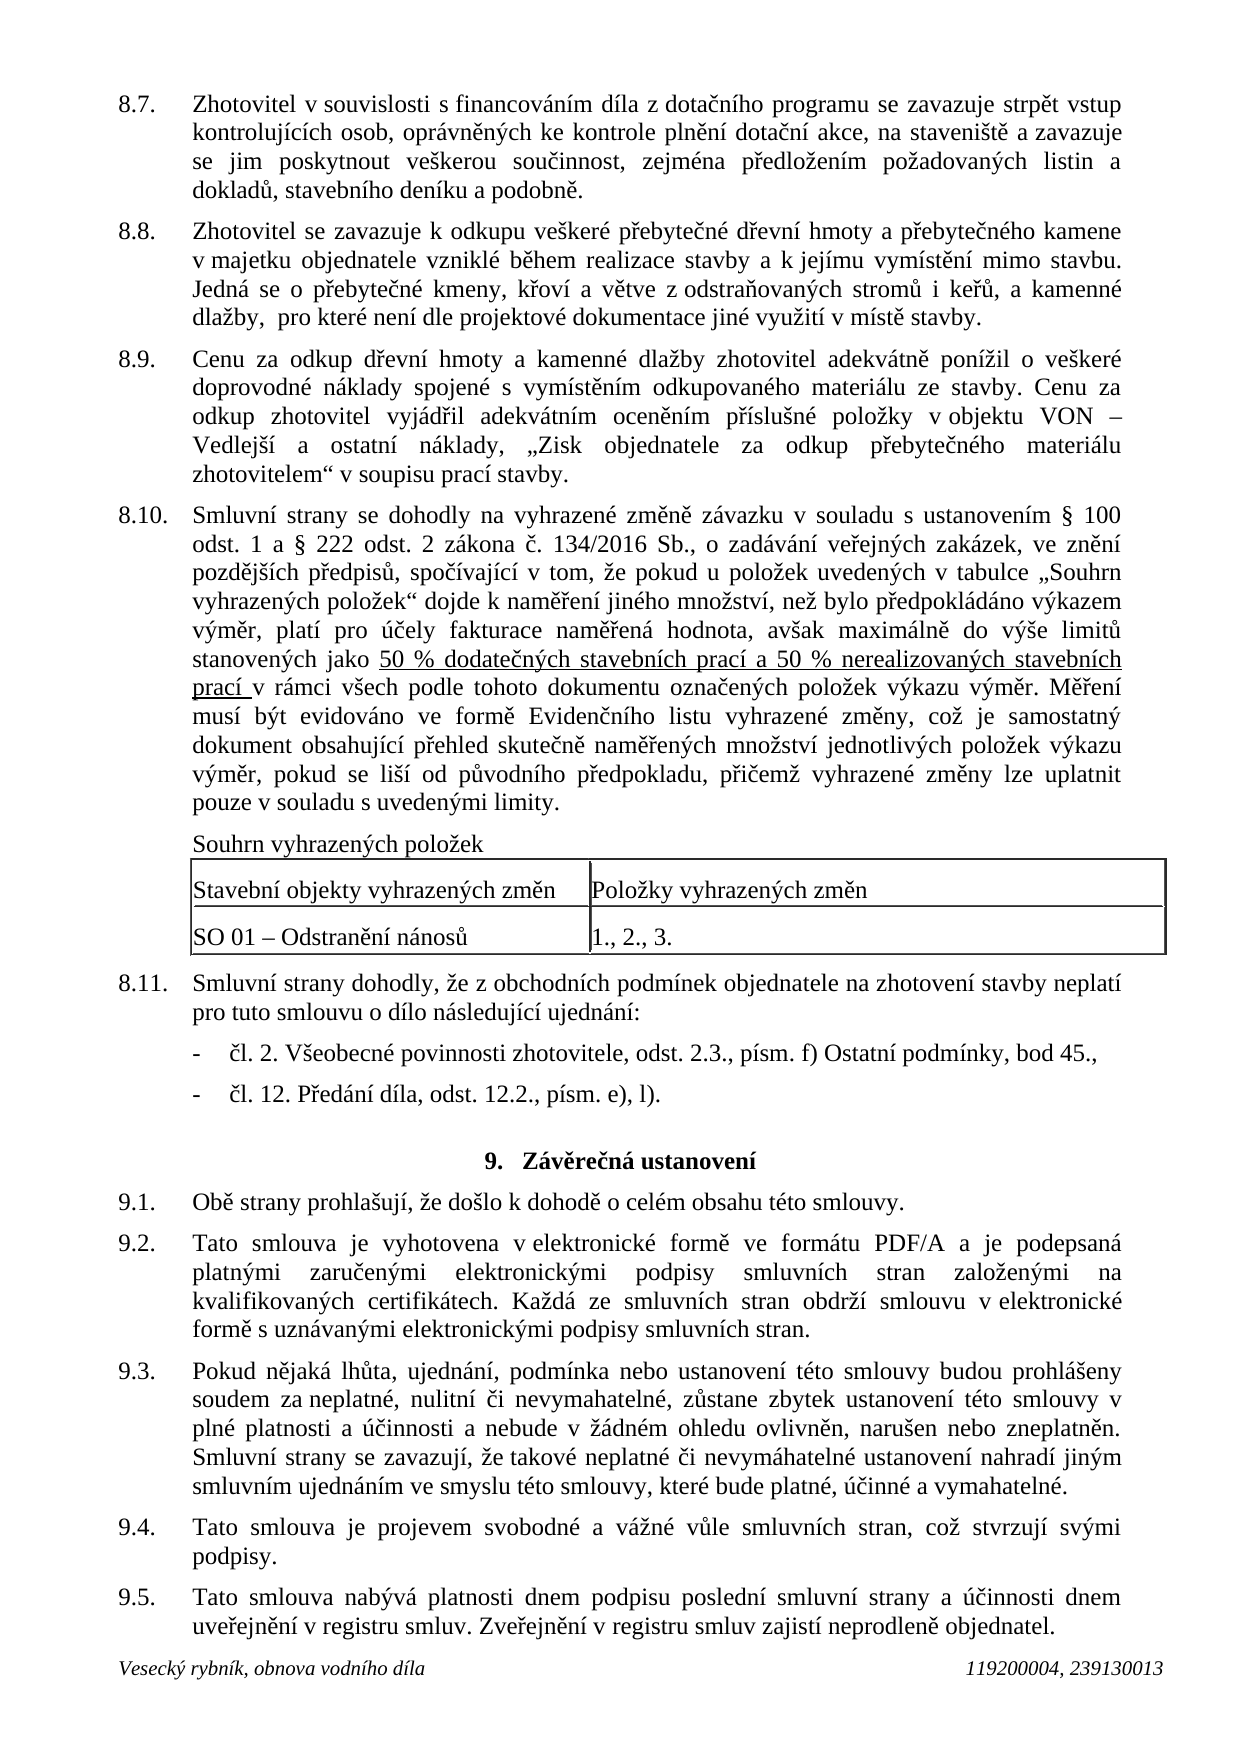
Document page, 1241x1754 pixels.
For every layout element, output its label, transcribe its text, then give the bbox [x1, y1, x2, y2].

list Tato smlouva je projevem svobodné a vážné vůle smluvních stran, což stvrzují svými podpisy. [118, 1512, 1122, 1569]
list Pokud nějaká lhůta, ujednání, podmínka nebo ustanovení této smlouvy budou prohlášeny soudem za neplatné, nulitní či nevymahatelné, zůstane zbytek ustanovení této smlouvy v plné platnosti a účinnosti a nebude v žádném ohledu ovlivněn, narušen nebo zneplatněn. Smluvní strany se zavazují, že takové neplatné či nevymáhatelné ustanovení nahradí jiným smluvním ujednáním ve smyslu této smlouvy, které bude platné, účinné a vymahatelné. [118, 1356, 1122, 1499]
list Závěrečná ustanovení [118, 1146, 1122, 1174]
table_header Stavební objekty vyhrazených změn [193, 860, 590, 905]
list čl. 12. Předání díla, odst. 12.2., písm. e), l). [192, 1079, 1122, 1108]
list Tato smlouva je vyhotovena v elektronické formě ve formátu PDF/A a je podepsaná platnými zaručenými elektronickými podpisy smluvních stran založenými na kvalifikovaných certifikátech. Každá ze smluvních stran obdrží smlouvu v elektronické formě s uznávanými elektronickými podpisy smluvních stran. [118, 1228, 1122, 1343]
list Zhotovitel se zavazuje k odkupu veškeré přebytečné dřevní hmoty a přebytečného kamene v majetku objednatele vzniklé během realizace stavby a k jejímu vymístění mimo stavbu. Jedná se o přebytečné kmeny, křoví a větve z odstraňovaných stromů i keřů, a kamenné dlažby, pro které není dle projektové dokumentace jiné využití v místě stavby. [118, 216, 1122, 331]
list Smluvní strany se dohodly na vyhrazené změně závazku v souladu s ustanovením § 100 odst. 1 a § 222 odst. 2 zákona č. 134/2016 Sb., o zadávání veřejných zakázek, ve znění pozdějších předpisů, spočívající v tom, že pokud u položek uvedených v tabulce „Souhrn vyhrazených položek“ dojde k naměření jiného množství, než bylo předpokládáno výkazem výměr, platí pro účely fakturace naměřená hodnota, avšak maximálně do výše limitů stanovených jako 50 % dodatečných stavebních prací a 50 % nerealizovaných stavebních prací v rámci všech podle tohoto dokumentu označených položek výkazu výměr. Měření musí být evidováno ve formě Evidenčního listu vyhrazené změny, což je samostatný dokument obsahující přehled skutečně naměřených množství jednotlivých položek výkazu výměr, pokud se liší od původního předpokladu, přičemž vyhrazené změny lze uplatnit pouze v souladu s uvedenými limity. [118, 500, 1122, 816]
table_cell 1., 2., 3. [590, 905, 1165, 953]
list Zhotovitel v souvislosti s financováním díla z dotačního programu se zavazuje strpět vstup kontrolujících osob, oprávněných ke kontrole plnění dotační akce, na staveniště a zavazuje se jim poskytnout veškerou součinnost, zejména předložením požadovaných listin a dokladů, stavebního deníku a podobně. [118, 89, 1122, 204]
list Cenu za odkup dřevní hmoty a kamenné dlažby zhotovitel adekvátně ponížil o veškeré doprovodné náklady spojené s vymístěním odkupovaného materiálu ze stavby. Cenu za odkup zhotovitel vyjádřil adekvátním oceněním příslušné položky v objektu VON – Vedlejší a ostatní náklady, „Zisk objednatele za odkup přebytečného materiálu zhotovitelem“ v soupisu prací stavby. [118, 344, 1122, 487]
list Obě strany prohlašují, že došlo k dohodě o celém obsahu této smlouvy. [118, 1187, 1122, 1216]
table_cell SO 01 – Odstranění nánosů [192, 905, 590, 953]
text Souhrn vyhrazených položek [192, 829, 1122, 857]
list čl. 2. Všeobecné povinnosti zhotovitele, odst. 2.3., písm. f) Ostatní podmínky, bod 45., [192, 1038, 1122, 1067]
list Smluvní strany dohodly, že z obchodních podmínek objednatele na zhotovení stavby neplatí pro tuto smlouvu o dílo následující ujednání: [118, 968, 1122, 1026]
list Tato smlouva nabývá platnosti dnem podpisu poslední smluvní strany a účinnosti dnem uveřejnění v registru smluv. Zveřejnění v registru smluv zajistí neprodleně objednatel. [118, 1582, 1122, 1639]
table_header Položky vyhrazených změn [591, 861, 1164, 905]
